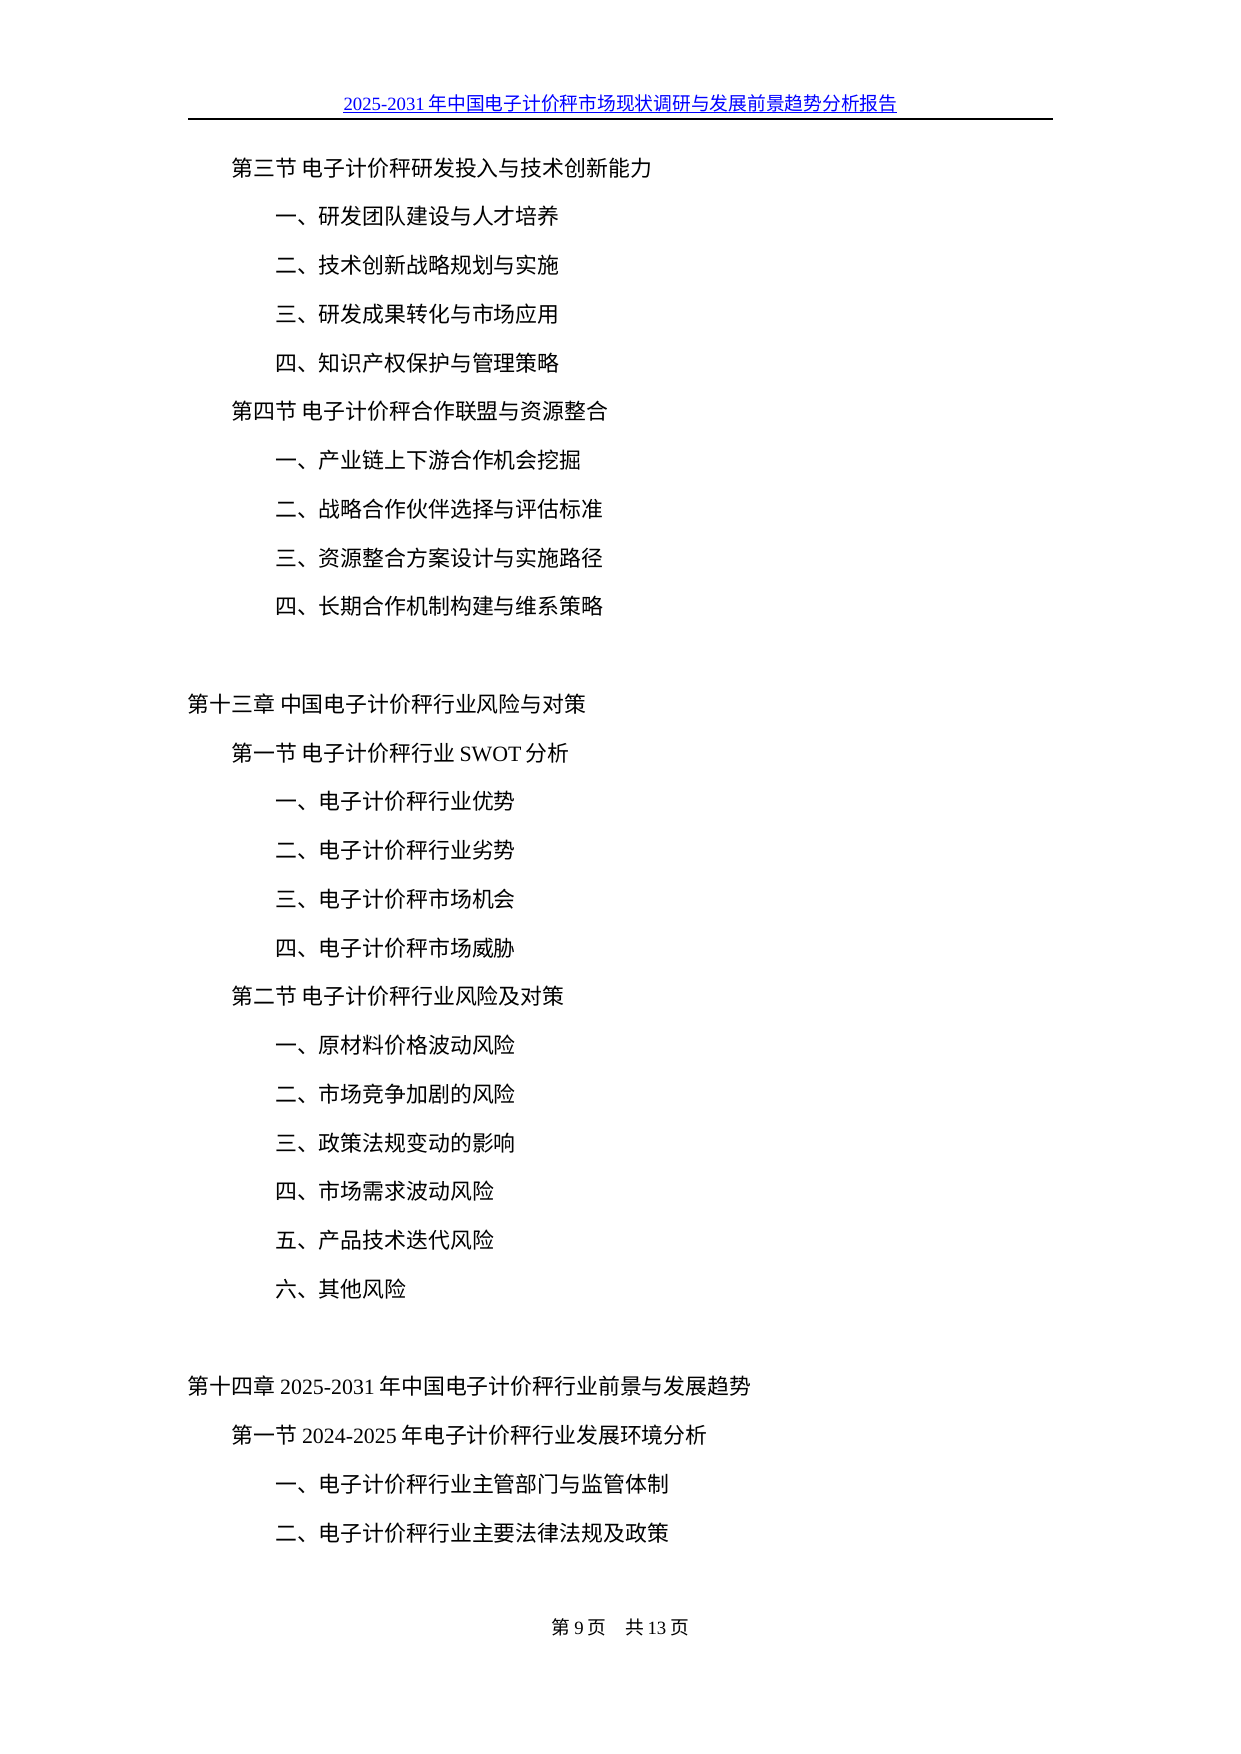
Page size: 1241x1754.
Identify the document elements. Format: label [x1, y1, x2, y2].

text [187, 150, 1053, 1548]
